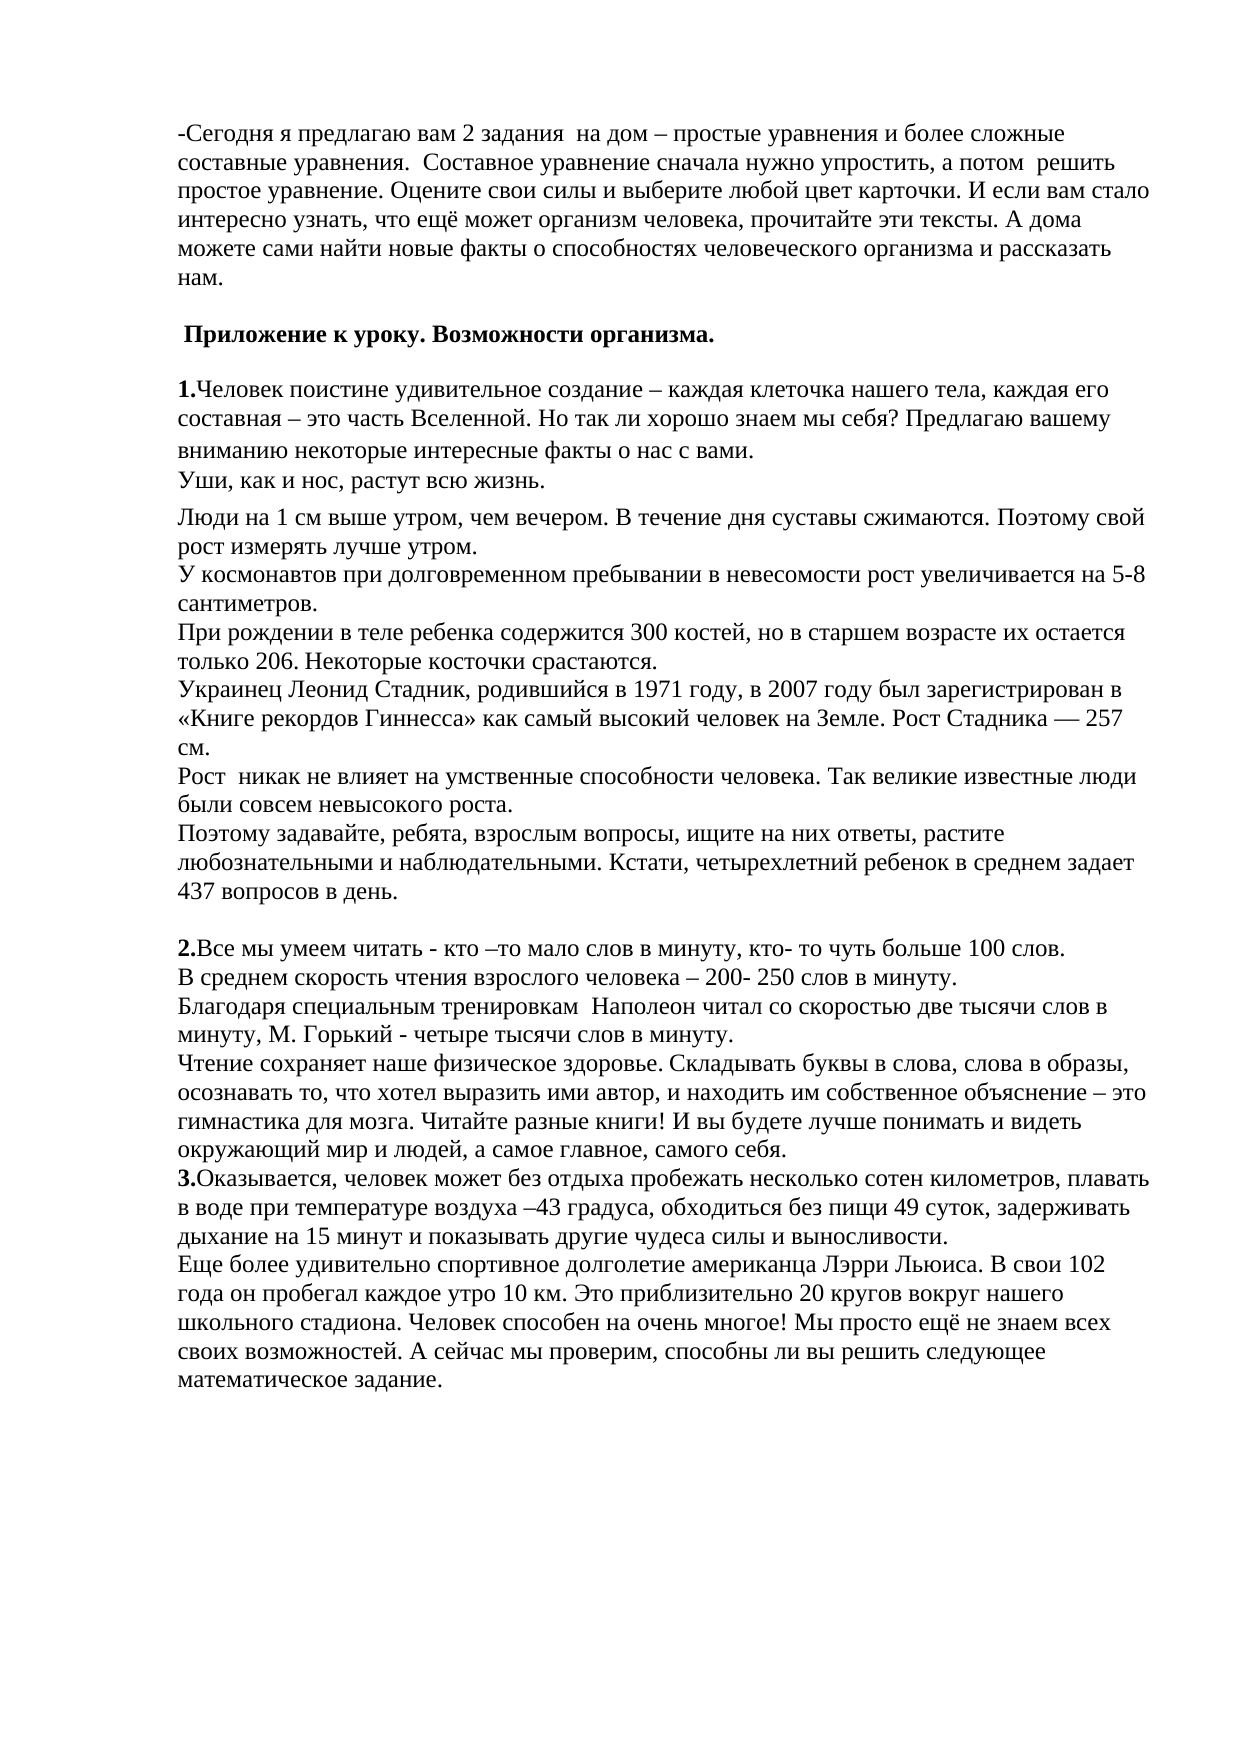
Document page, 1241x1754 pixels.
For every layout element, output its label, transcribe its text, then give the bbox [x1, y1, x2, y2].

text 2.Все мы умеем читать - кто –то мало слов в минуту, кто- то чуть больше 100 слов. [177, 933, 1152, 962]
text -Сегодня я предлагаю вам 2 задания на дом – простые уравнения и более сложные составные уравнения. Составное уравнение сначала нужно упростить, а потом решить простое уравнение. Оцените свои силы и выберите любой цвет карточки. И если вам стало интересно узнать, что ещё может организм человека, прочитайте эти тексты. А дома можете сами найти новые факты о способностях человеческого организма и рассказать нам. [177, 118, 1152, 291]
text В среднем скорость чтения взрослого человека – 200- 250 слов в минуту. [177, 962, 1152, 991]
text 3.Оказывается, человек может без отдыха пробежать несколько сотен километров, плавать в воде при температуре воздуха –43 градуса, обходиться без пищи 49 суток, задерживать дыхание на 15 минут и показывать другие чудеса силы и выносливости. [177, 1163, 1152, 1249]
text Еще более удивительно спортивное долголетие американца Лэрри Льюиса. В свои 102 года он пробегал каждое утро 10 км. Это приблизительно 20 кругов вокруг нашего школьного стадиона. Человек способен на очень многое! Мы просто ещё не знаем всех своих возможностей. А сейчас мы проверим, способны ли вы решить следующее математическое задание. [177, 1249, 1152, 1393]
text Украинец Леонид Стадник, родившийся в 1971 году, в 2007 году был зарегистрирован в «Книге рекордов Гиннесса» как самый высокий человек на Земле. Рост Стадника — 257 см. [177, 674, 1152, 761]
text Рост никак не влияет на умственные способности человека. Так великие известные люди были совсем невысокого роста. [177, 761, 1152, 818]
text Благодаря специальным тренировкам Наполеон читал со скоростью две тысячи слов в минуту, М. Горький - четыре тысячи слов в минуту. [177, 991, 1152, 1048]
text При рождении в теле ребенка содержится 300 костей, но в старшем возрасте их остается только 206. Некоторые косточки срастаются. [177, 617, 1152, 674]
text Люди на 1 см выше утром, чем вечером. В течение дня суставы сжимаются. Поэтому свой рост измерять лучше утром. У космонавтов при долговременном пребывании в невесомости рост увеличивается на 5-8 сантиметров. [177, 502, 1152, 617]
text Чтение сохраняет наше физическое здоровье. Складывать буквы в слова, слова в образы, осознавать то, что хотел выразить ими автор, и находить им собственное объяснение – это гимнастика для мозга. Читайте разные книги! И вы будете лучше понимать и видеть окружающий мир и людей, а самое главное, самого себя. [177, 1048, 1152, 1163]
text Приложение к уроку. Возможности организма. [177, 319, 1152, 348]
table_header 1.Человек поистине удивительное создание – каждая клеточка нашего тела, каждая его составная – это часть Вселенной. Но так ли хорошо знаем мы себя? Предлагаю вашему вниманию некоторые интересные факты о нас с вами. Уши, как и нос, растут всю жизнь. [174, 348, 1148, 502]
text Поэтому задавайте, ребята, взрослым вопросы, ищите на них ответы, растите любознательными и наблюдательными. Кстати, четырехлетний ребенок в среднем задает 437 вопросов в день. [177, 818, 1152, 904]
